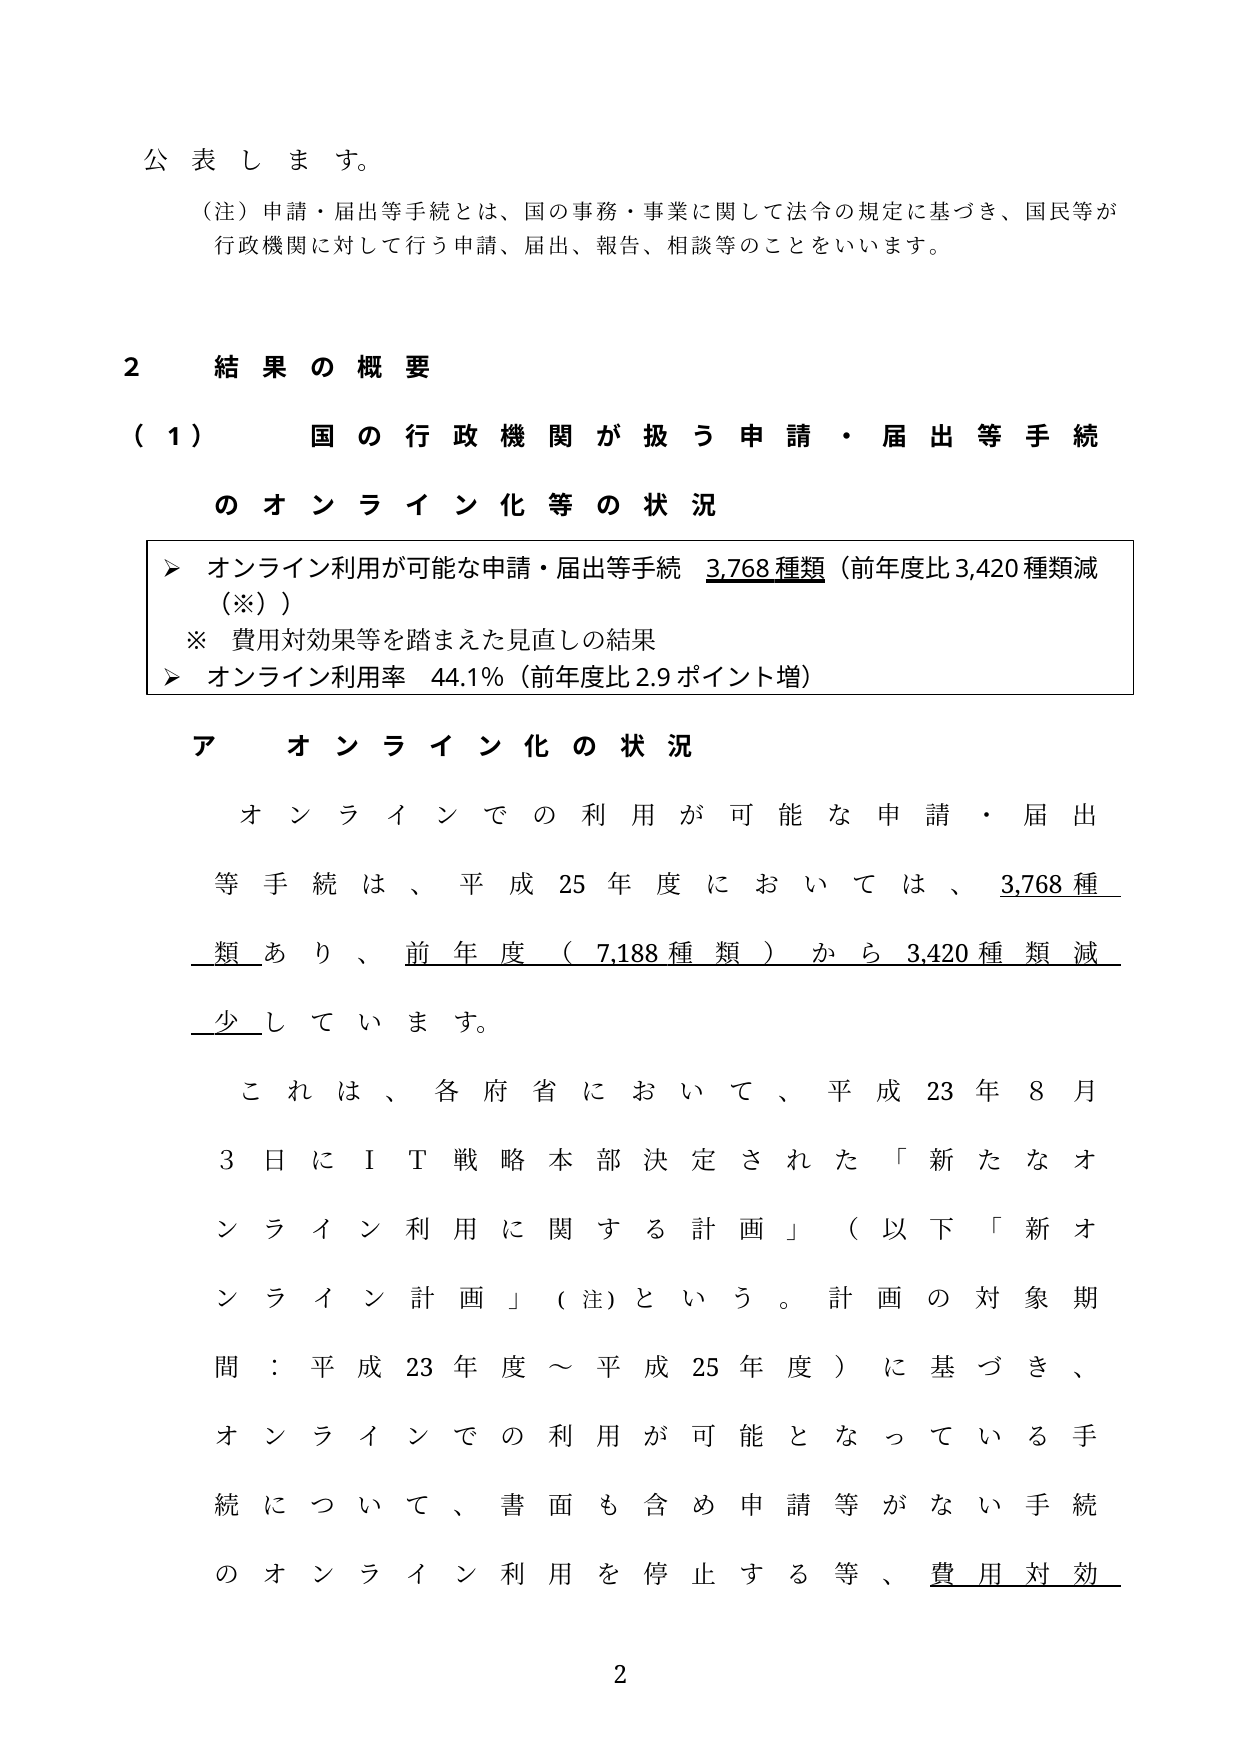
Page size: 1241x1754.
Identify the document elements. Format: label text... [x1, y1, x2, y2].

list 国の行政機関が扱う申請・届出等手続のオンライン化等の状況 [119, 400, 1121, 538]
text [143, 124, 1121, 193]
text ア オンライン化の状況 [119, 710, 1121, 779]
text ２ 結果の概要 [119, 331, 1121, 400]
text （注）申請・届出等手続とは、国の事務・事業に関して法令の規定に基づき、国民等が行政機関に対して行う申請、届出、報告、相談等のことをいいます。 [167, 193, 1121, 262]
text オンラインでの利用が可能な申請・届出等手続は、平成25年度においては、3,768種類あり、前年度（7,188種類）から3,420種類減少しています。 [191, 779, 1121, 1055]
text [191, 1055, 1121, 1607]
